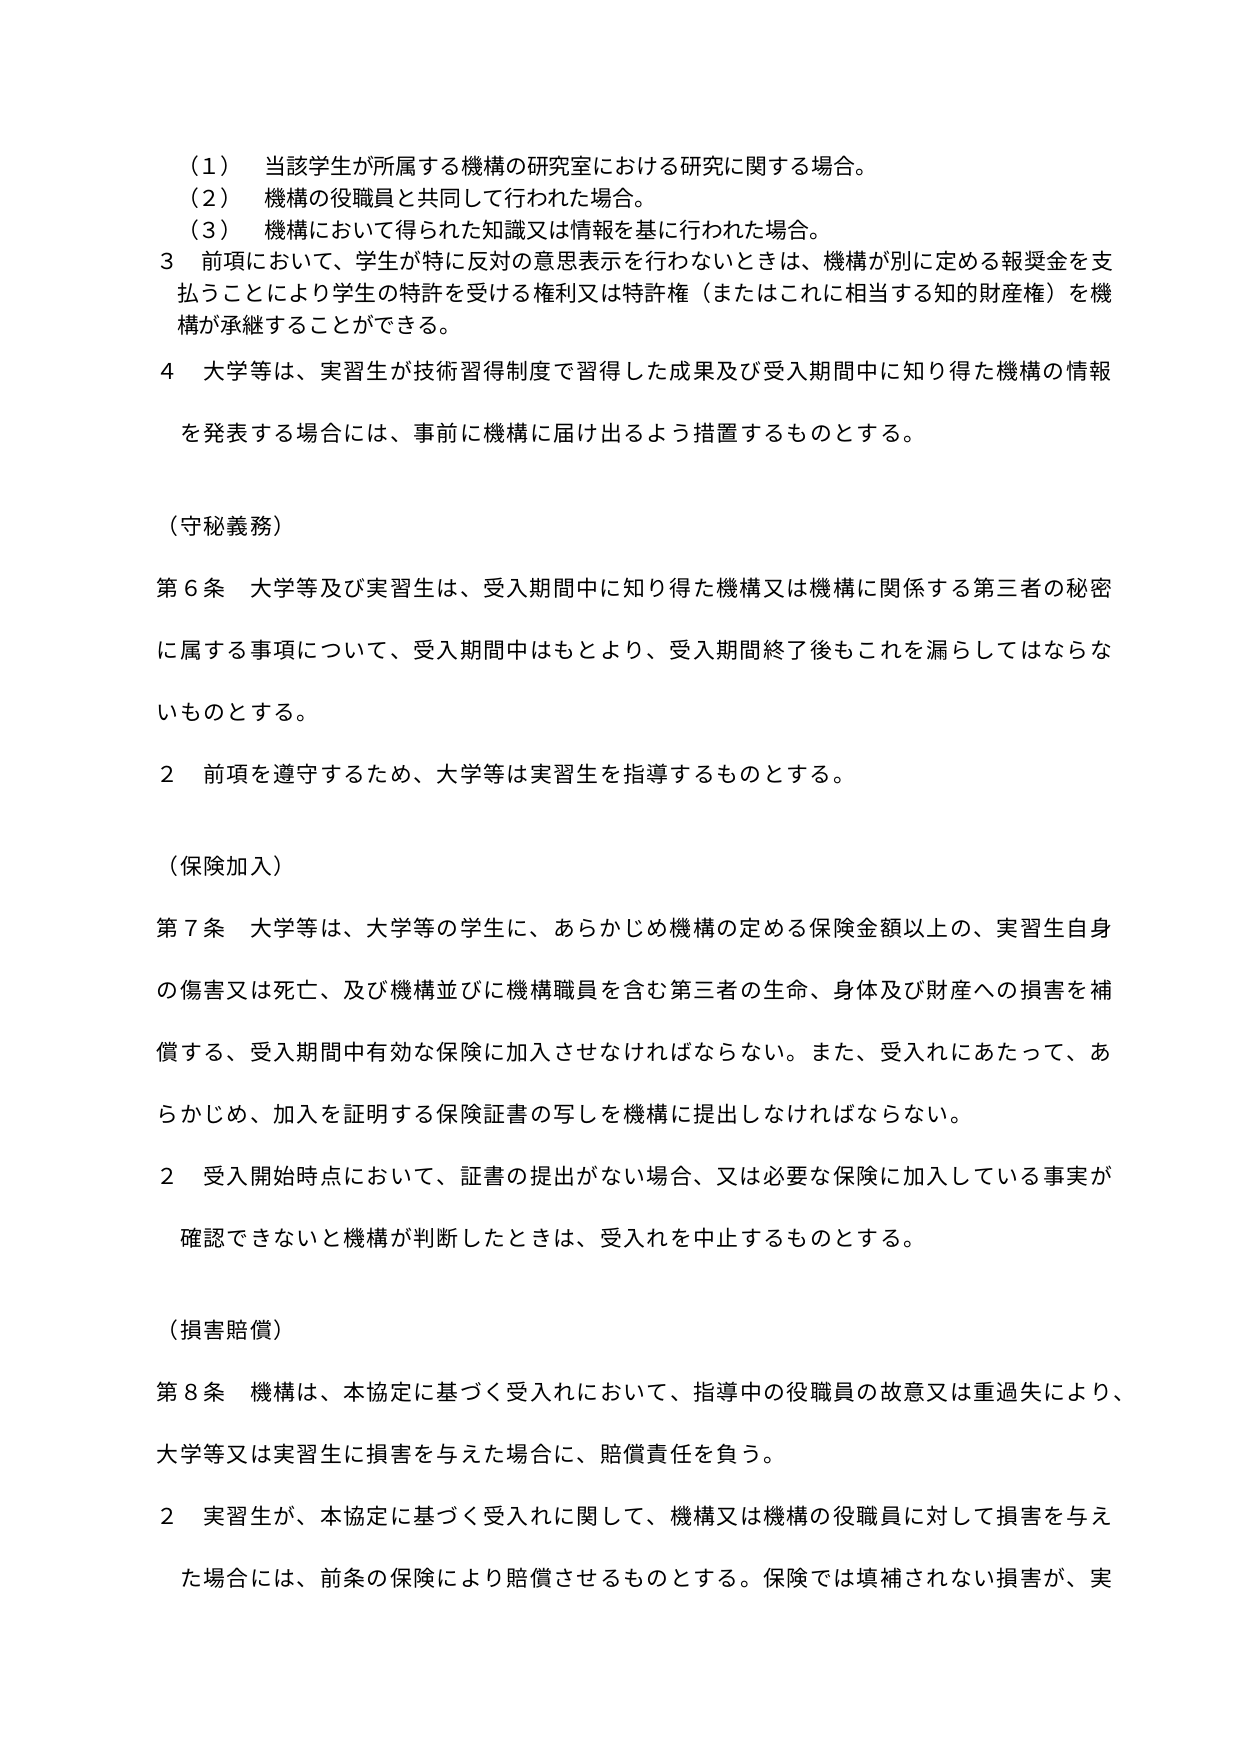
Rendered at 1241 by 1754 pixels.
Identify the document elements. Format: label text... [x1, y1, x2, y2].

text ３ 前項において、学生が特に反対の意思表示を行わないときは、機構が別に定める報奨金を支払うことにより学生の特許を受ける権利又は特許権（またはこれに相当する知的財産権）を機構が承継することができる。 [157, 244, 1113, 339]
text ２ 前項を遵守するため、大学等は実習生を指導するものとする。 [157, 741, 1113, 803]
text （損害賠償） [157, 1298, 1113, 1360]
text （保険加入） [157, 834, 1113, 896]
text 第８条 機構は、本協定に基づく受入れにおいて、指導中の役職員の故意又は重過失により、大学等又は実習生に損害を与えた場合に、賠償責任を負う。 [157, 1360, 1113, 1484]
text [157, 1484, 1113, 1608]
text （２） 機構の役職員と共同して行われた場合。 [177, 181, 1113, 213]
text （３） 機構において得られた知識又は情報を基に行われた場合。 [177, 213, 1113, 244]
text （１） 当該学生が所属する機構の研究室における研究に関する場合。 [177, 149, 1113, 181]
text （守秘義務） [157, 494, 1113, 556]
text ２ 受入開始時点において、証書の提出がない場合、又は必要な保険に加入している事実が確認できないと機構が判断したときは、受入れを中止するものとする。 [157, 1144, 1113, 1267]
text ４ 大学等は、実習生が技術習得制度で習得した成果及び受入期間中に知り得た機構の情報を発表する場合には、事前に機構に届け出るよう措置するものとする。 [157, 339, 1113, 463]
text 第７条 大学等は、大学等の学生に、あらかじめ機構の定める保険金額以上の、実習生自身の傷害又は死亡、及び機構並びに機構職員を含む第三者の生命、身体及び財産への損害を補償する、受入期間中有効な保険に加入させなければならない。また、受入れにあたって、あらかじめ、加入を証明する保険証書の写しを機構に提出しなければならない。 [157, 896, 1113, 1144]
text 第６条 大学等及び実習生は、受入期間中に知り得た機構又は機構に関係する第三者の秘密に属する事項について、受入期間中はもとより、受入期間終了後もこれを漏らしてはならないものとする。 [157, 556, 1113, 741]
